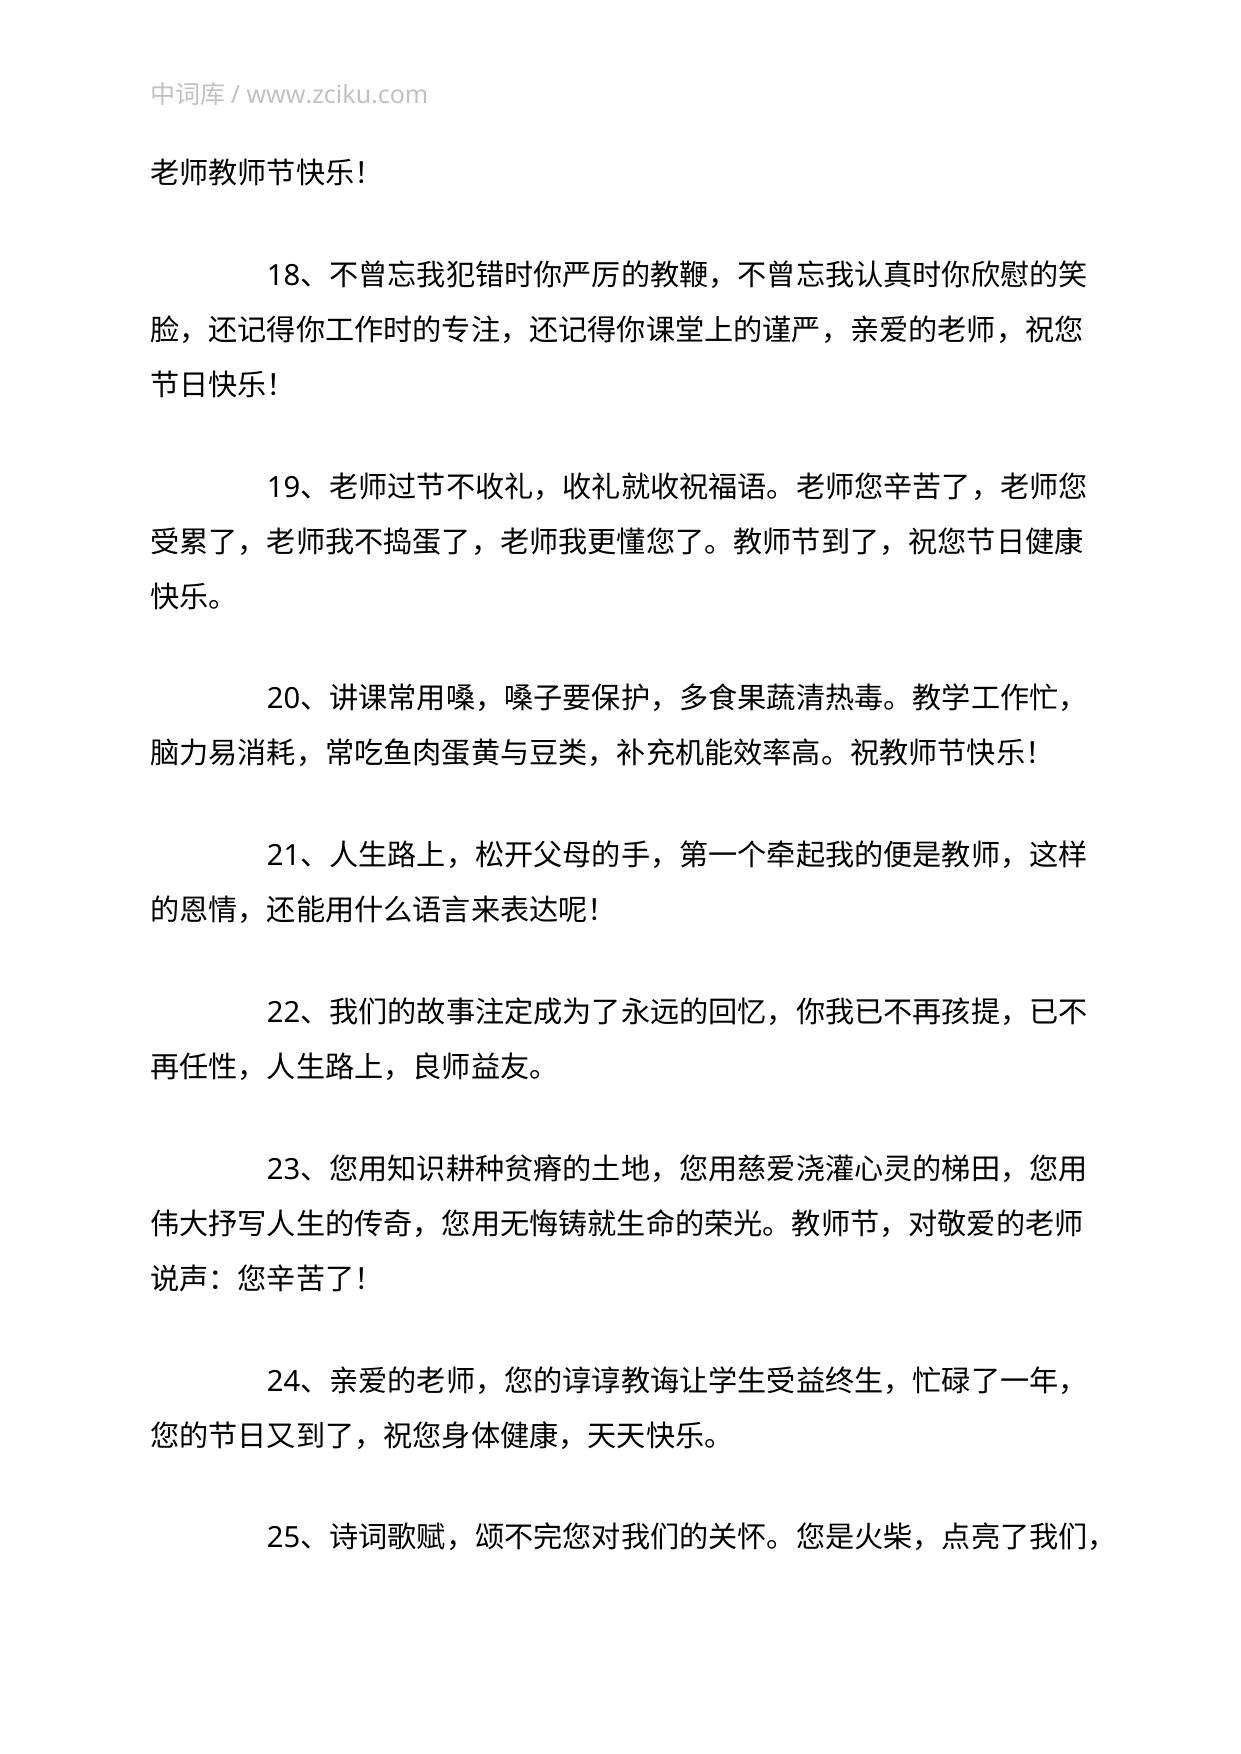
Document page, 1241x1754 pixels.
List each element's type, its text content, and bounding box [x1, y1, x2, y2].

text 19、老师过节不收礼，收礼就收祝福语。老师您辛苦了，老师您受累了，老师我不捣蛋了，老师我更懂您了。教师节到了，祝您节日健康快乐。 [150, 463, 1090, 616]
text 21、人生路上，松开父母的手，第一个牵起我的便是教师，这样的恩情，还能用什么语言来表达呢！ [150, 832, 1090, 929]
text 18、不曾忘我犯错时你严厉的教鞭，不曾忘我认真时你欣慰的笑脸，还记得你工作时的专注，还记得你课堂上的谨严，亲爱的老师，祝您节日快乐！ [150, 252, 1090, 404]
text 24、亲爱的老师，您的谆谆教诲让学生受益终生，忙碌了一年，您的节日又到了，祝您身体健康，天天快乐。 [150, 1357, 1090, 1454]
text 23、您用知识耕种贫瘠的土地，您用慈爱浇灌心灵的梯田，您用伟大抒写人生的传奇，您用无悔铸就生命的荣光。教师节，对敬爱的老师说声：您辛苦了！ [150, 1145, 1090, 1298]
text 20、讲课常用嗓，嗓子要保护，多食果蔬清热毒。教学工作忙，脑力易消耗，常吃鱼肉蛋黄与豆类，补充机能效率高。祝教师节快乐！ [150, 675, 1090, 772]
text 22、我们的故事注定成为了永远的回忆，你我已不再孩提，已不再任性，人生路上，良师益友。 [150, 989, 1090, 1086]
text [150, 1514, 1090, 1556]
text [150, 150, 1090, 192]
